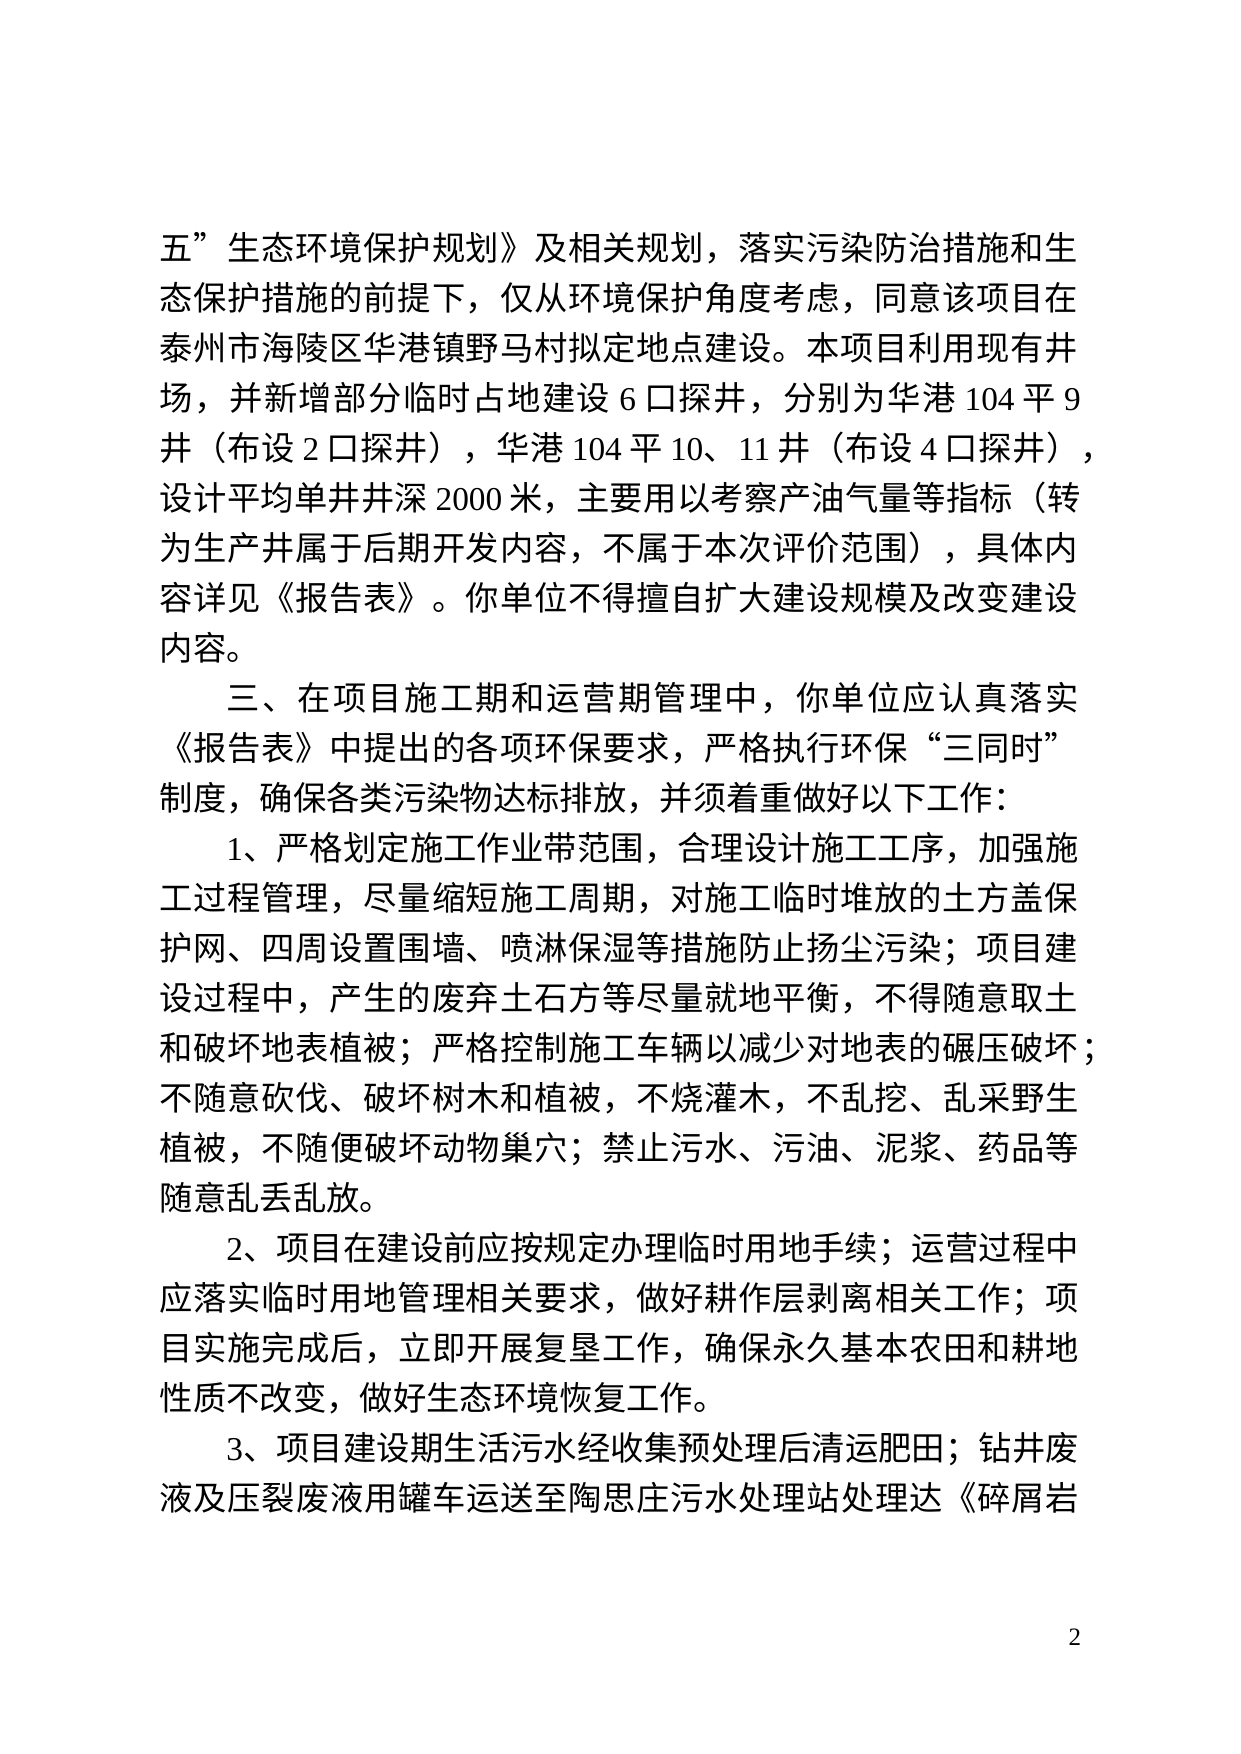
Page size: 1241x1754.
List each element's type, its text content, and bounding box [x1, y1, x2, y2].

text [159, 1420, 1081, 1520]
text 2、项目在建设前应按规定办理临时用地手续；运营过程中应落实临时用地管理相关要求，做好耕作层剥离相关工作；项目实施完成后，立即开展复垦工作，确保永久基本农田和耕地性质不改变，做好生态环境恢复工作。 [159, 1220, 1081, 1420]
text 1、严格划定施工作业带范围，合理设计施工工序，加强施工过程管理，尽量缩短施工周期，对施工临时堆放的土方盖保护网、四周设置围墙、喷淋保湿等措施防止扬尘污染；项目建设过程中，产生的废弃土石方等尽量就地平衡，不得随意取土和破坏地表植被；严格控制施工车辆以减少对地表的碾压破坏；不随意砍伐、破坏树木和植被，不烧灌木，不乱挖、乱采野生植被，不随便破坏动物巢穴；禁止污水、污油、泥浆、药品等随意乱丢乱放。 [159, 820, 1081, 1220]
text 三、在项目施工期和运营期管理中，你单位应认真落实《报告表》中提出的各项环保要求，严格执行环保“三同时”制度，确保各类污染物达标排放，并须着重做好以下工作： [159, 670, 1081, 820]
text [159, 220, 1081, 670]
